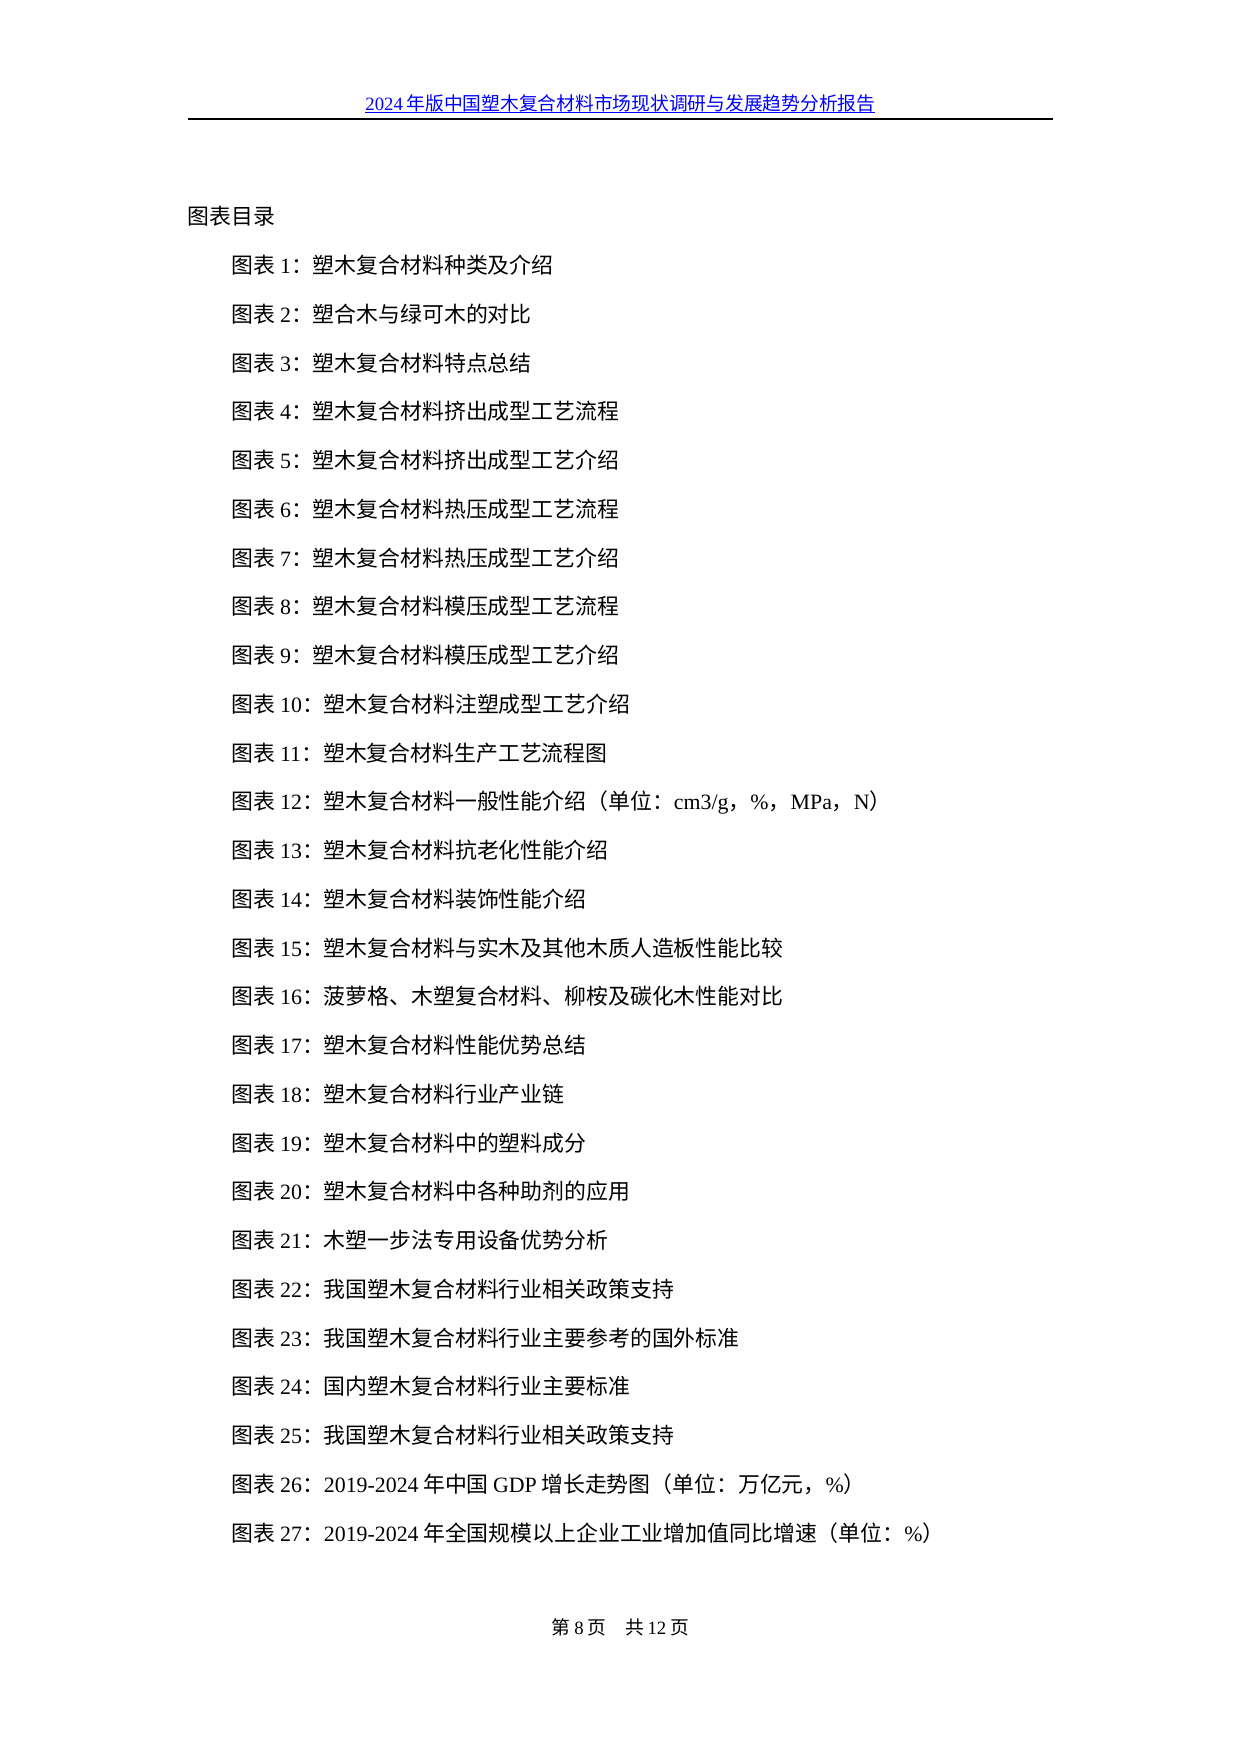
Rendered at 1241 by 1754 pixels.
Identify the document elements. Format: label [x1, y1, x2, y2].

text [187, 150, 1053, 1548]
